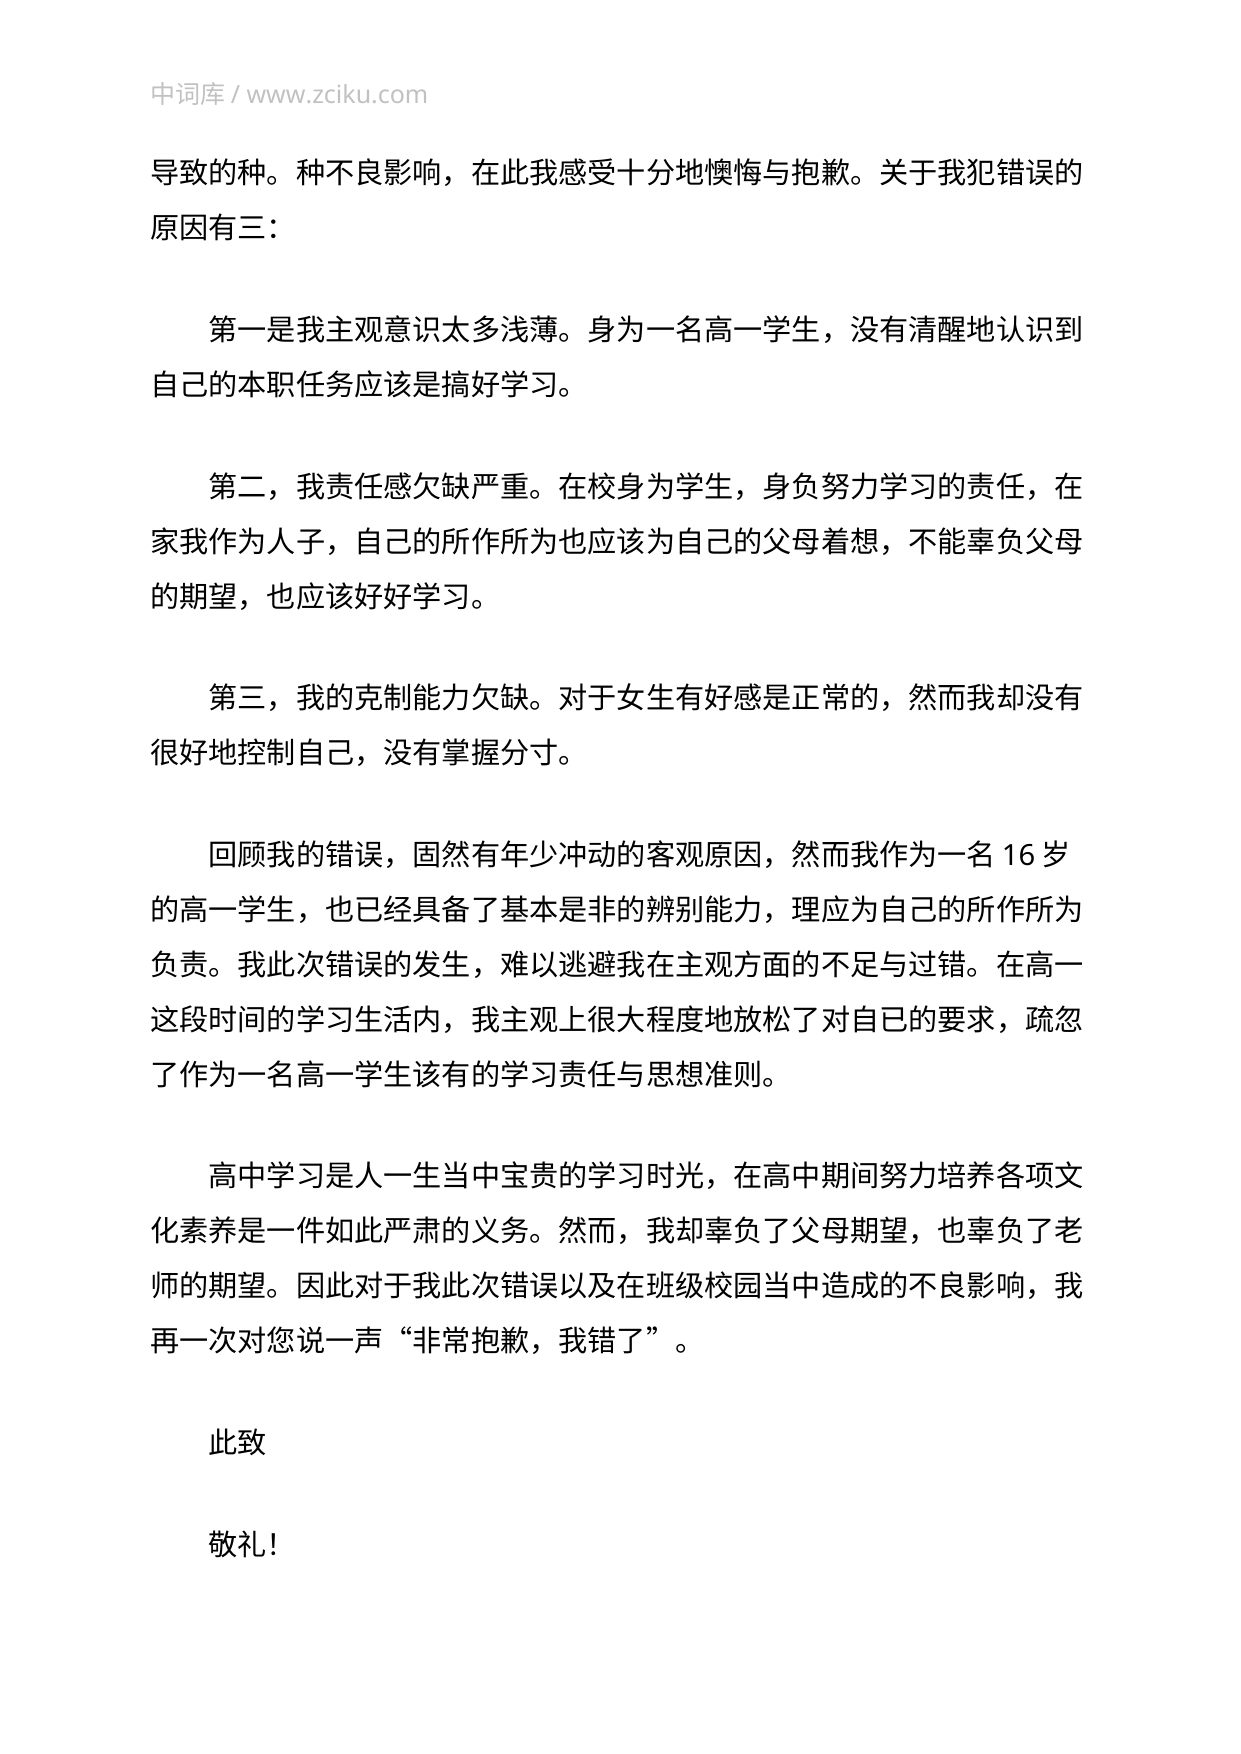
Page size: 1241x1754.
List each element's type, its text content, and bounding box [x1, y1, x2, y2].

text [150, 150, 1090, 247]
text 敬礼！ [150, 1521, 1090, 1563]
text 回顾我的错误，固然有年少冲动的客观原因，然而我作为一名16岁的高一学生，也已经具备了基本是非的辨别能力，理应为自己的所作所为负责。我此次错误的发生，难以逃避我在主观方面的不足与过错。在高一这段时间的学习生活内，我主观上很大程度地放松了对自已的要求，疏忽了作为一名高一学生该有的学习责任与思想准则。 [150, 832, 1090, 1093]
text 第一是我主观意识太多浅薄。身为一名高一学生，没有清醒地认识到自己的本职任务应该是搞好学习。 [150, 307, 1090, 404]
text 第三，我的克制能力欠缺。对于女生有好感是正常的，然而我却没有很好地控制自己，没有掌握分寸。 [150, 675, 1090, 772]
text 高中学习是人一生当中宝贵的学习时光，在高中期间努力培养各项文化素养是一件如此严肃的义务。然而，我却辜负了父母期望，也辜负了老师的期望。因此对于我此次错误以及在班级校园当中造成的不良影响，我再一次对您说一声“非常抱歉，我错了”。 [150, 1153, 1090, 1360]
text 此致 [150, 1419, 1090, 1462]
text 第二，我责任感欠缺严重。在校身为学生，身负努力学习的责任，在家我作为人子，自己的所作所为也应该为自己的父母着想，不能辜负父母的期望，也应该好好学习。 [150, 463, 1090, 615]
